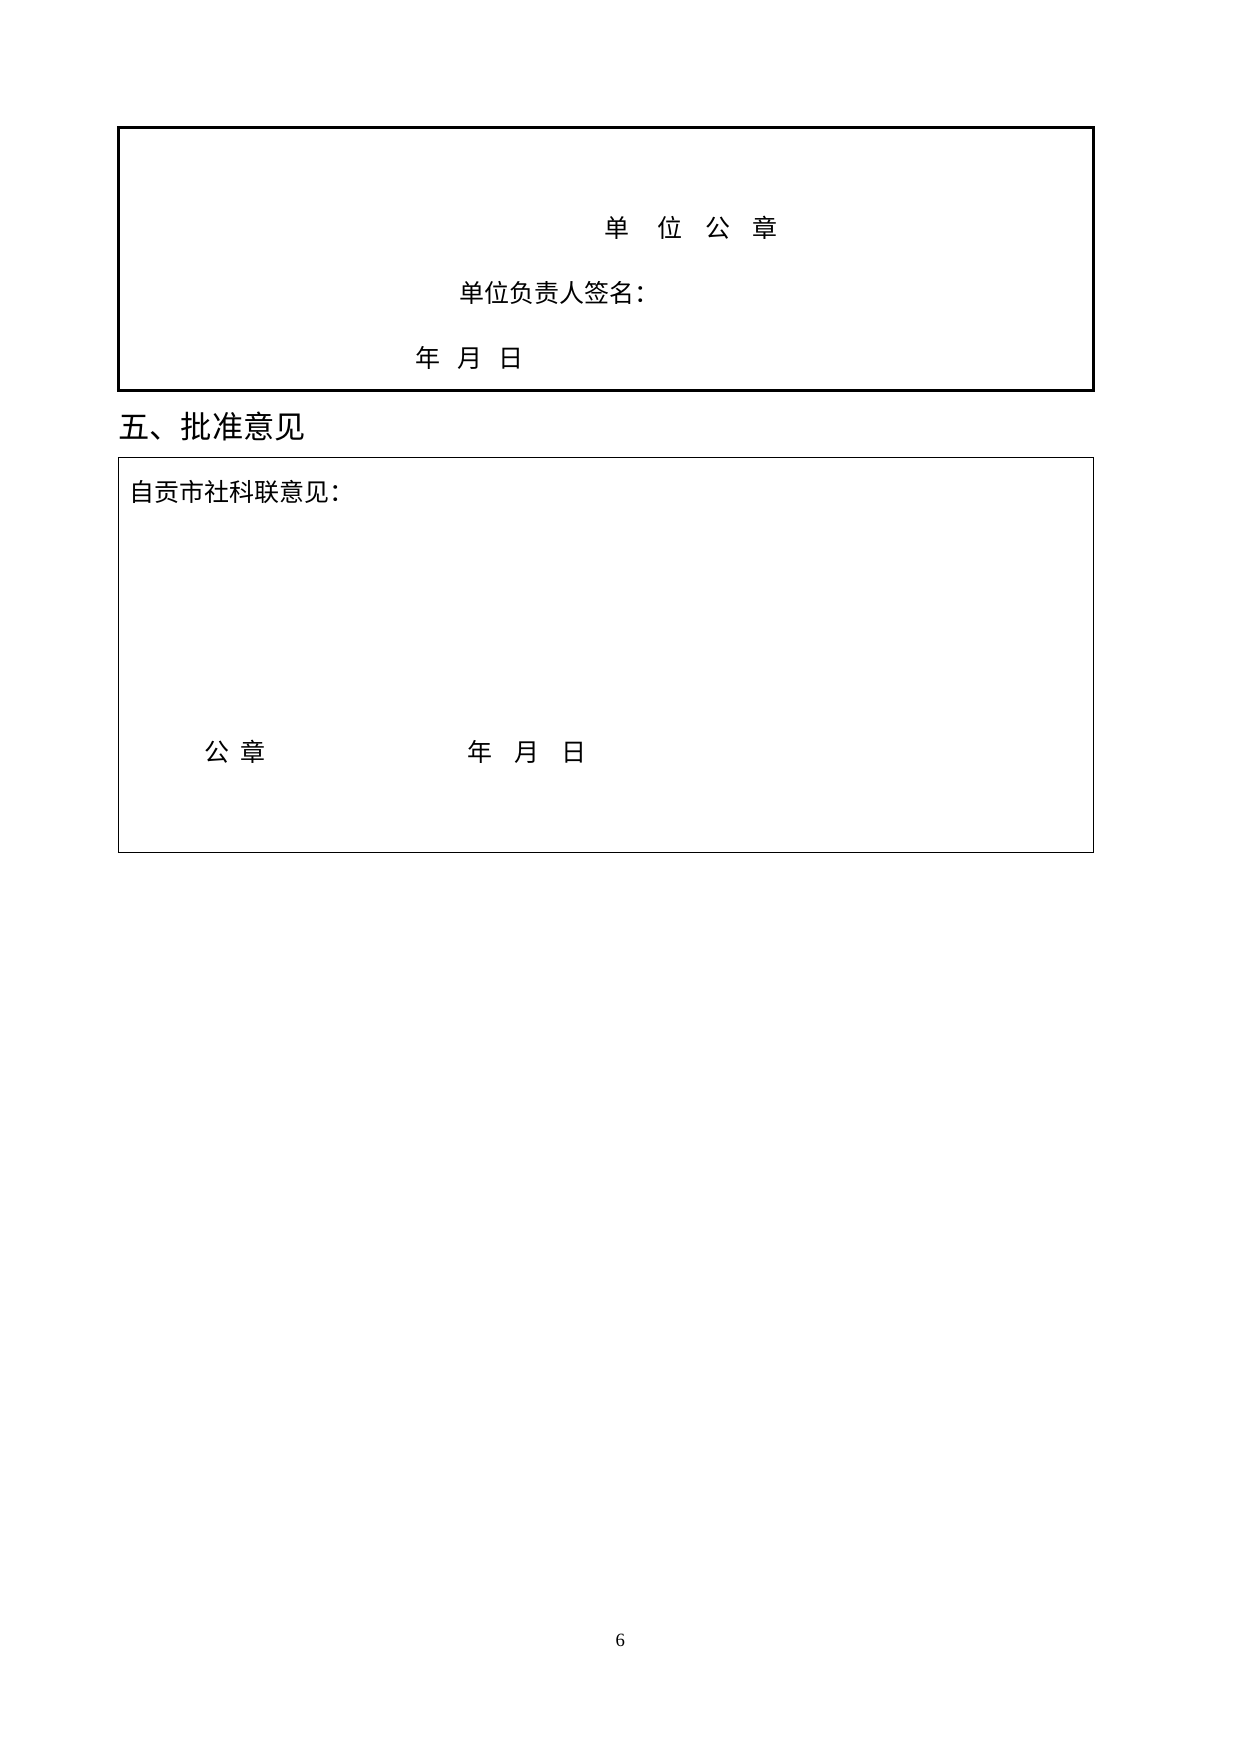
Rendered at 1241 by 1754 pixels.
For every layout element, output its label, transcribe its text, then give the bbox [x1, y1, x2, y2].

table_header 自贡市社科联意见： 公 章 年 月 日 [119, 458, 1093, 852]
text 五、批准意见 [118, 392, 1122, 457]
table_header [120, 129, 1092, 389]
